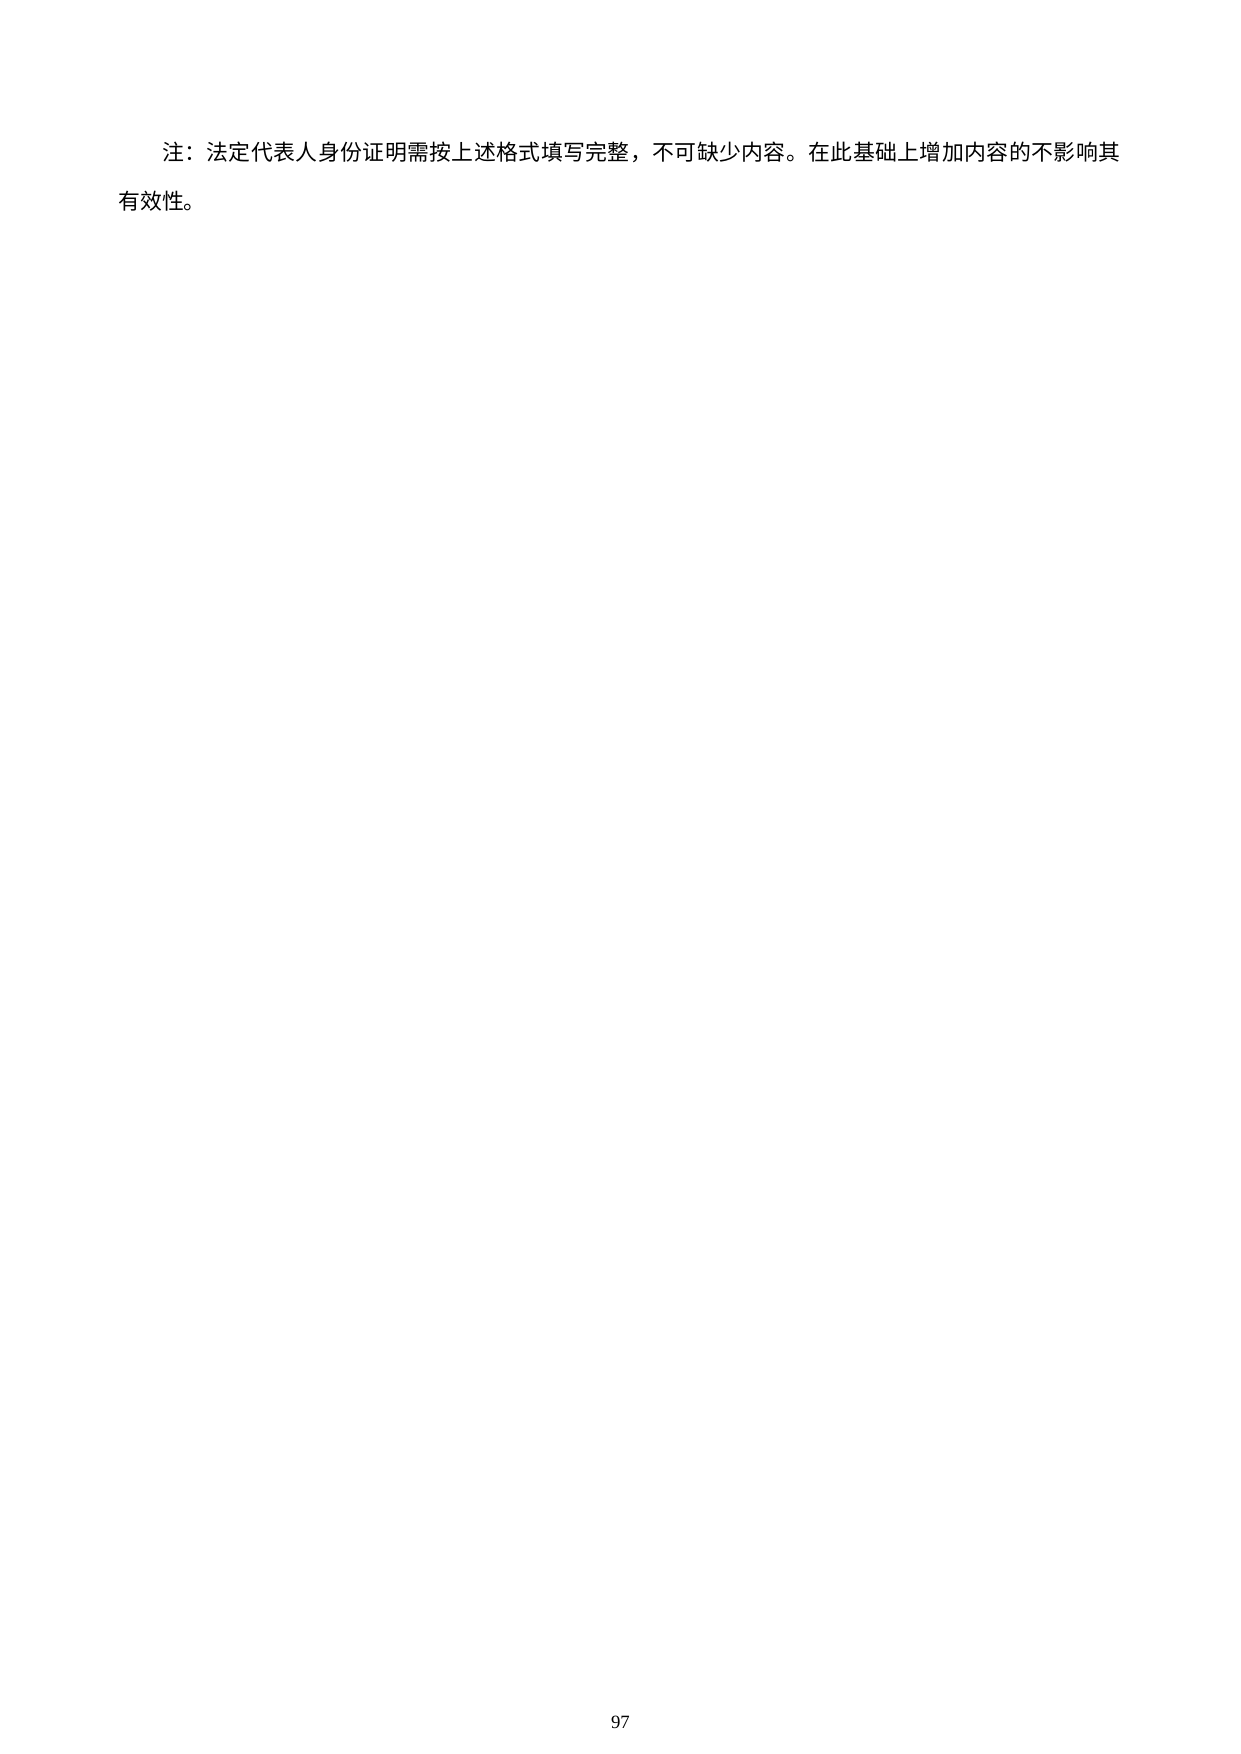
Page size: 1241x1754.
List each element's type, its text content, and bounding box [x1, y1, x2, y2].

text 注：法定代表人身份证明需按上述格式填写完整，不可缺少内容。在此基础上增加内容的不影响其有效性。 [118, 134, 1122, 216]
